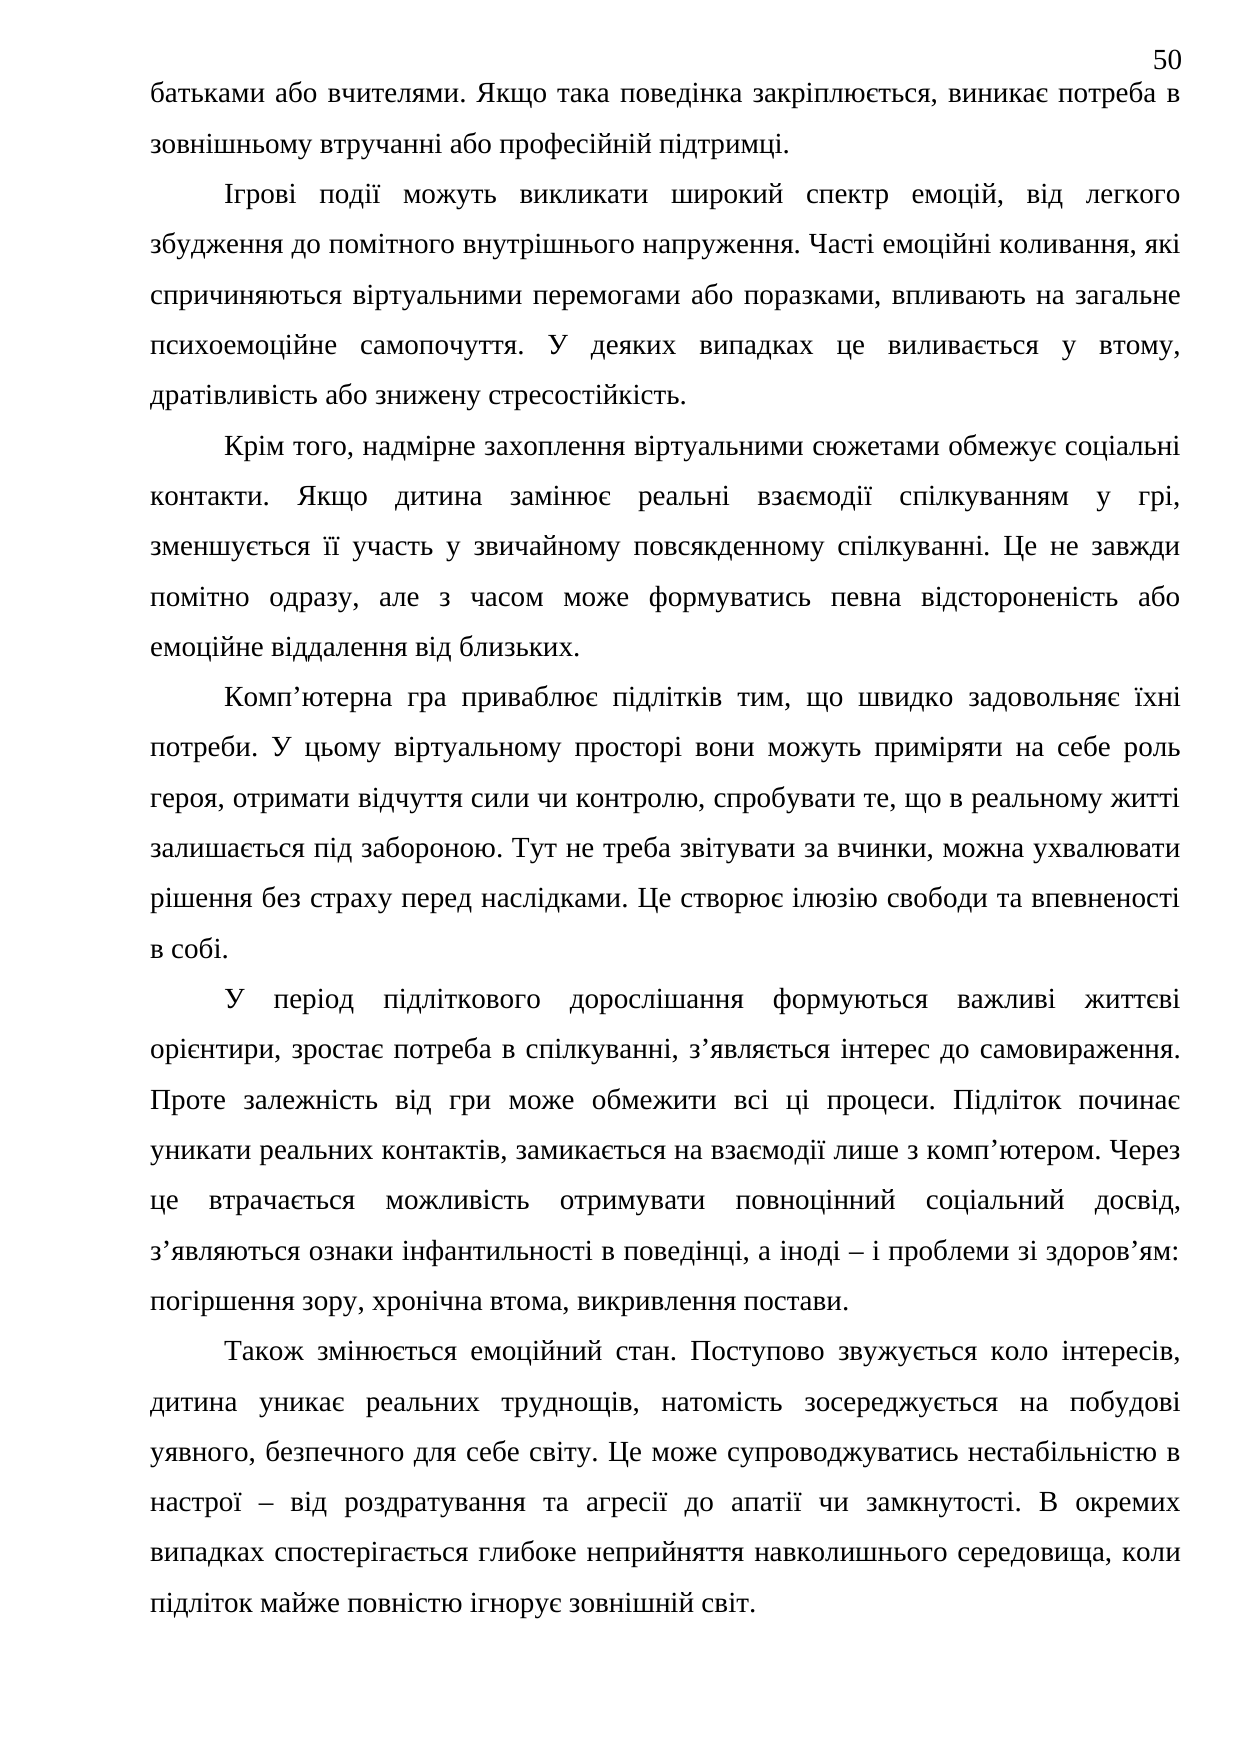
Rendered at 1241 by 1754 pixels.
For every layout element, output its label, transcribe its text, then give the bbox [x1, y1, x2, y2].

text Крім того, надмірне захоплення віртуальними сюжетами обмежує соціальні контакти. Якщо дитина замінює реальні взаємодії спілкуванням у грі, зменшується її участь у звичайному повсякденному спілкуванні. Це не завжди помітно одразу, але з часом може формуватись певна відстороненість або емоційне віддалення від близьких. [150, 428, 1182, 662]
text Також змінюється емоційний стан. Поступово звужується коло інтересів, дитина уникає реальних труднощів, натомість зосереджується на побудові уявного, безпечного для себе світу. Це може супроводжуватись нестабільністю в настрої – від роздратування та агресії до апатії чи замкнутості. В окремих випадках спостерігається глибоке неприйняття навколишнього середовища, коли підліток майже повністю ігнорує зовнішній світ. [150, 1333, 1182, 1618]
text Комп’ютерна гра приваблює підлітків тим, що швидко задовольняє їхні потреби. У цьому віртуальному просторі вони можуть приміряти на себе роль героя, отримати відчуття сили чи контролю, спробувати те, що в реальному житті залишається під забороною. Тут не треба звітувати за вчинки, можна ухвалювати рішення без страху перед наслідками. Це створює ілюзію свободи та впевненості в собі. [150, 679, 1182, 964]
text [150, 76, 1182, 159]
text У період підліткового дорослішання формуються важливі життєві орієнтири, зростає потреба в спілкуванні, з’являється інтерес до самовираження. Проте залежність від гри може обмежити всі ці процеси. Підліток починає уникати реальних контактів, замикається на взаємодії лише з комп’ютером. Через це втрачається можливість отримувати повноцінний соціальний досвід, з’являються ознаки інфантильності в поведінці, а іноді – і проблеми зі здоров’ям: погіршення зору, хронічна втома, викривлення постави. [150, 981, 1182, 1317]
text Ігрові події можуть викликати широкий спектр емоцій, від легкого збудження до помітного внутрішнього напруження. Часті емоційні коливання, які спричиняються віртуальними перемогами або поразками, впливають на загальне психоемоційне самопочуття. У деяких випадках це виливається у втому, дратівливість або знижену стресостійкість. [150, 176, 1182, 411]
